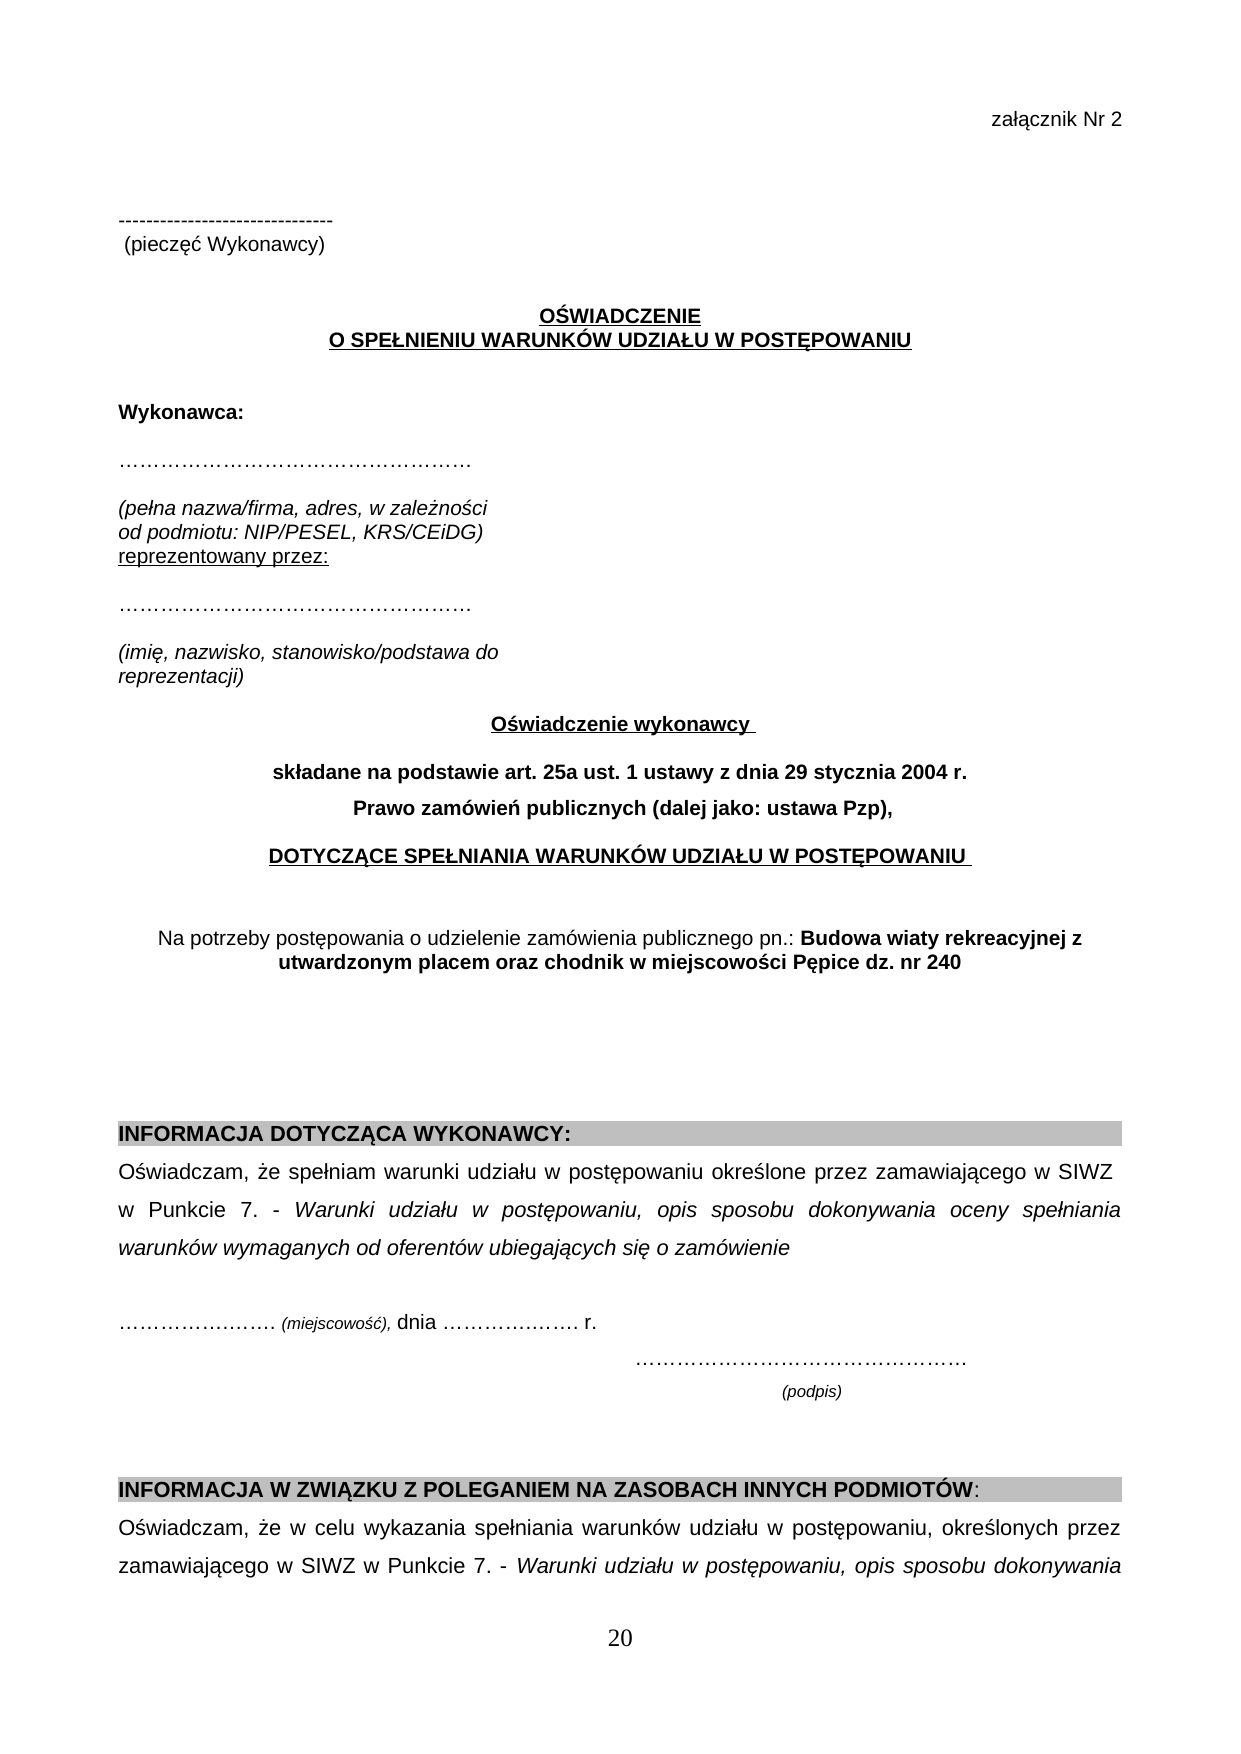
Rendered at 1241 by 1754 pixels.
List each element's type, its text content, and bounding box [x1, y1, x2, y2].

text ------------------------------- [118, 208, 1161, 232]
text reprezentowany przez: [118, 544, 1122, 568]
text (imię, nazwisko, stanowisko/podstawa do reprezentacji) [118, 639, 502, 687]
text Oświadczam, że spełniam warunki udziału w postępowaniu określone przez zamawiającego w SIWZ w Punkcie 7. - Warunki udziału w postępowaniu, opis sposobu dokonywania oceny spełniania warunków wymaganych od oferentów ubiegających się o zamówienie [118, 1159, 1122, 1260]
text (pieczęć Wykonawcy) [118, 232, 1161, 256]
text (podpis) [708, 1382, 1122, 1401]
text INFORMACJA DOTYCZĄCA WYKONAWCY: [118, 1121, 1122, 1146]
text załącznik Nr 2 [118, 106, 1122, 130]
text Prawo zamówień publicznych (dalej jako: ustawa Pzp), [118, 796, 1122, 820]
subtitle OŚWIADCZENIE [118, 304, 1122, 328]
text Na potrzeby postępowania o udzielenie zamówienia publicznego pn.: Budowa wiaty rekreacyjnej z utwardzonym placem oraz chodnik w miejscowości Pępice dz. nr 240 [118, 926, 1122, 973]
text Oświadczenie wykonawcy [118, 711, 1122, 735]
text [118, 1515, 1122, 1578]
text O SPEŁNIENIU WARUNKÓW UDZIAŁU W POSTĘPOWANIU [118, 328, 1122, 352]
text …………………………………………… [118, 448, 502, 472]
text Wykonawca: [118, 400, 1122, 424]
text INFORMACJA W ZWIĄZKU Z POLEGANIEM NA ZASOBACH INNYCH PODMIOTÓW: [118, 1477, 1122, 1502]
text (pełna nazwa/firma, adres, w zależności od podmiotu: NIP/PESEL, KRS/CEiDG) [118, 496, 502, 544]
text DOTYCZĄCE SPEŁNIANIA WARUNKÓW UDZIAŁU W POSTĘPOWANIU [118, 844, 1122, 911]
text ………………………………………… [118, 1346, 1122, 1370]
text składane na podstawie art. 25a ust. 1 ustawy z dnia 29 stycznia 2004 r. [118, 760, 1122, 784]
text …………….……. (miejscowość), dnia ………….……. r. [118, 1310, 1122, 1334]
text …………………………………………… [118, 592, 502, 616]
